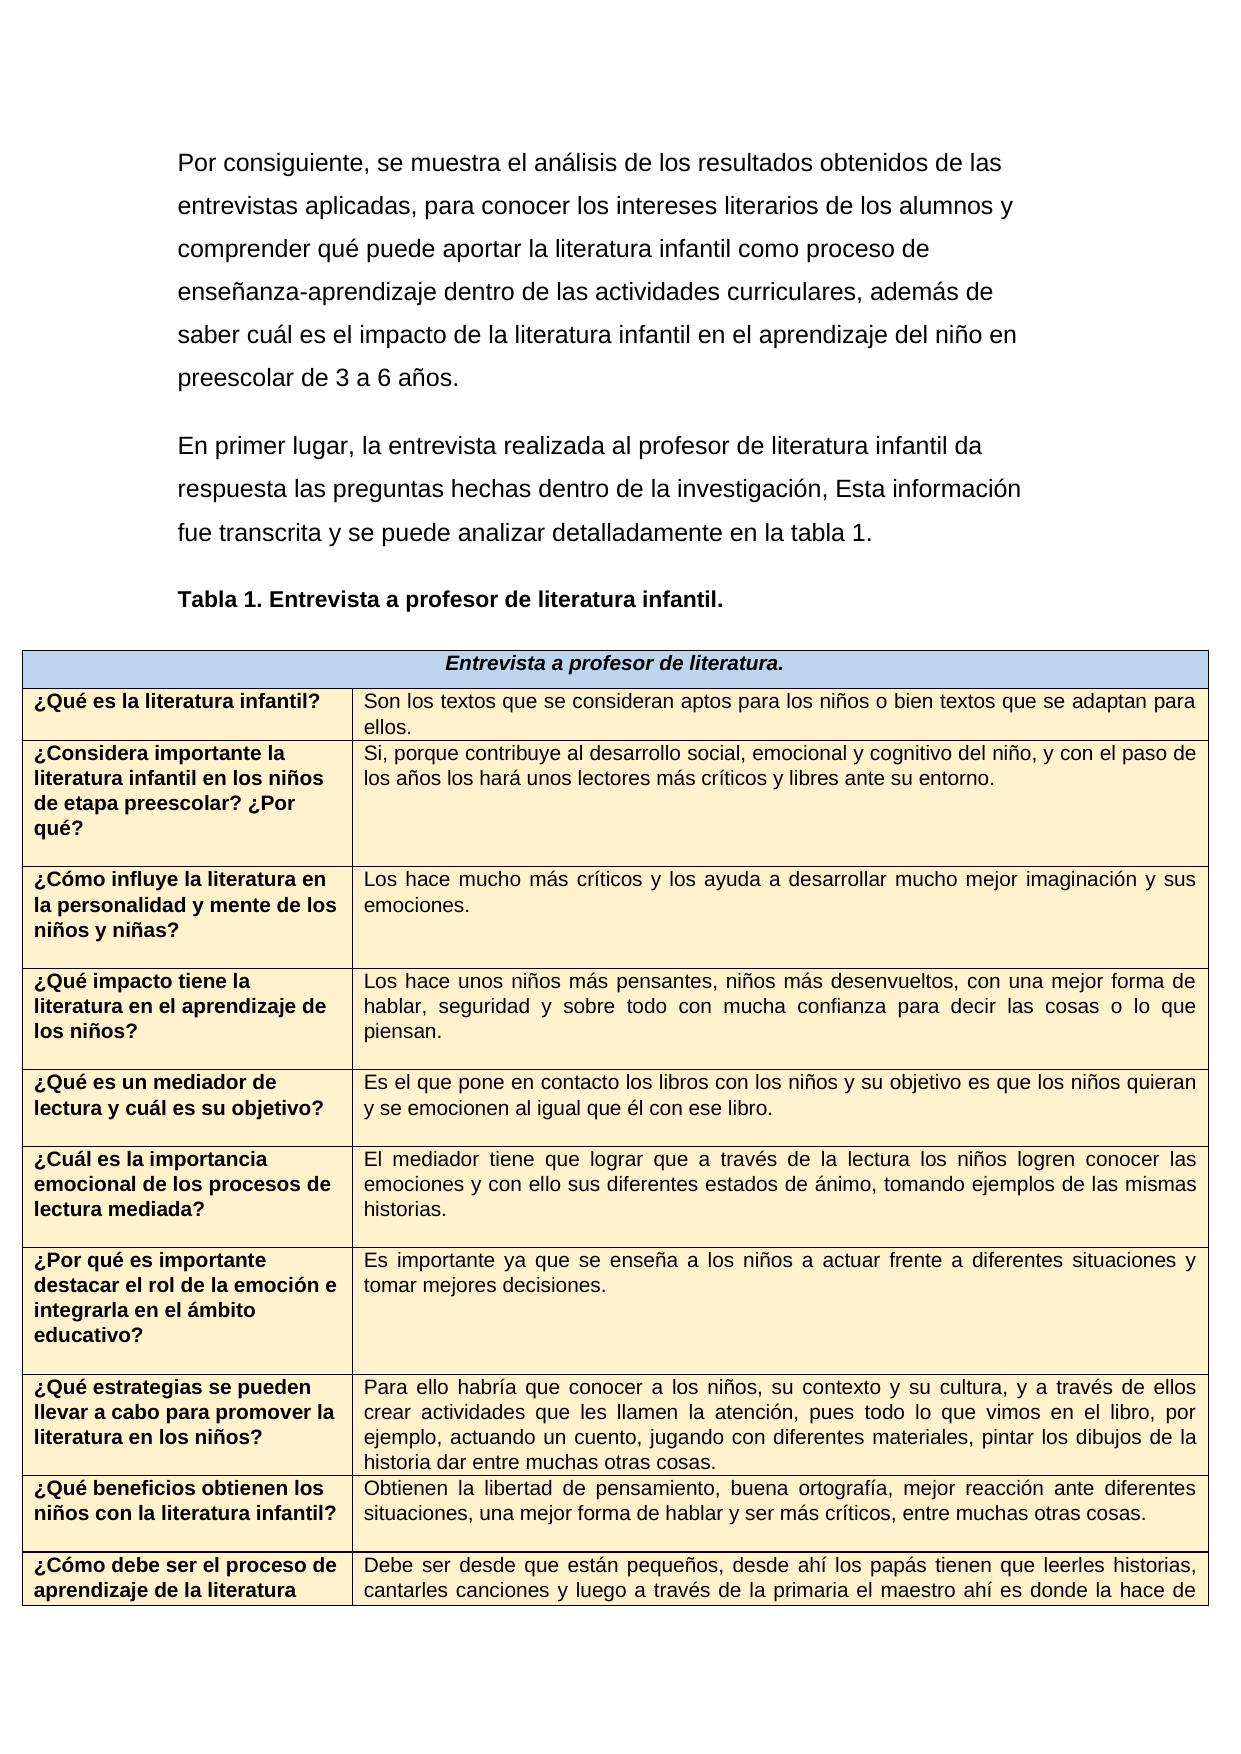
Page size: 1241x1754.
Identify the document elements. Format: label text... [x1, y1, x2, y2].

table_cell ¿Qué impacto tiene la literatura en el aprendizaje de los niños? [23, 969, 352, 1069]
table_cell El mediador tiene que lograr que a través de la lectura los niños logren conocer las emociones y con ello sus diferentes estados de ánimo, tomando ejemplos de las mismas historias. [353, 1147, 1208, 1247]
table_cell Obtienen la libertad de pensamiento, buena ortografía, mejor reacción ante diferentes situaciones, una mejor forma de hablar y ser más críticos, entre muchas otras cosas. [353, 1476, 1208, 1551]
table_cell Es importante ya que se enseña a los niños a actuar frente a diferentes situaciones y tomar mejores decisiones. [353, 1248, 1208, 1373]
table_cell ¿Qué beneficios obtienen los niños con la literatura infantil? [23, 1476, 352, 1551]
table_cell ¿Considera importante la literatura infantil en los niños de etapa preescolar? ¿Por qué? [23, 741, 352, 866]
table_cell Para ello habría que conocer a los niños, su contexto y su cultura, y a través de ellos crear actividades que les llamen la atención, pues todo lo que vimos en el libro, por ejemplo, actuando un cuento, jugando con diferentes materiales, pintar los dibujos de la historia dar entre muchas otras cosas. [353, 1375, 1208, 1475]
text Por consiguiente, se muestra el análisis de los resultados obtenidos de las entrevistas aplicadas, para conocer los intereses literarios de los alumnos y comprender qué puede aportar la literatura infantil como proceso de enseñanza-aprendizaje dentro de las actividades curriculares, además de saber cuál es el impacto de la literatura infantil en el aprendizaje del niño en preescolar de 3 a 6 años. [177, 148, 1063, 392]
table_cell ¿Por qué es importante destacar el rol de la emoción e integrarla en el ámbito educativo? [23, 1248, 352, 1373]
table_cell ¿Cómo influye la literatura en la personalidad y mente de los niños y niñas? [23, 867, 352, 968]
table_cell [353, 1553, 1208, 1605]
text En primer lugar, la entrevista realizada al profesor de literatura infantil da respuesta las preguntas hechas dentro de la investigación, Esta información fue transcrita y se puede analizar detalladamente en la tabla 1. [177, 431, 1063, 546]
table_cell Si, porque contribuye al desarrollo social, emocional y cognitivo del niño, y con el paso de los años los hará unos lectores más críticos y libres ante su entorno. [353, 741, 1208, 866]
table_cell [23, 1553, 352, 1605]
table_header Entrevista a profesor de literatura. [23, 651, 1208, 688]
table_cell Los hace unos niños más pensantes, niños más desenvueltos, con una mejor forma de hablar, seguridad y sobre todo con mucha confianza para decir las cosas o lo que piensan. [353, 969, 1208, 1069]
table_cell Los hace mucho más críticos y los ayuda a desarrollar mucho mejor imaginación y sus emociones. [353, 867, 1208, 968]
table_cell Son los textos que se consideran aptos para los niños o bien textos que se adaptan para ellos. [353, 689, 1208, 740]
table_cell ¿Qué es un mediador de lectura y cuál es su objetivo? [23, 1070, 352, 1146]
table_cell ¿Qué estrategias se pueden llevar a cabo para promover la literatura en los niños? [23, 1375, 352, 1475]
table_cell ¿Cuál es la importancia emocional de los procesos de lectura mediada? [23, 1147, 352, 1247]
table_cell Es el que pone en contacto los libros con los niños y su objetivo es que los niños quieran y se emocionen al igual que él con ese libro. [353, 1070, 1208, 1146]
text Tabla 1. Entrevista a profesor de literatura infantil. [177, 586, 1063, 612]
table_cell ¿Qué es la literatura infantil? [23, 689, 352, 740]
